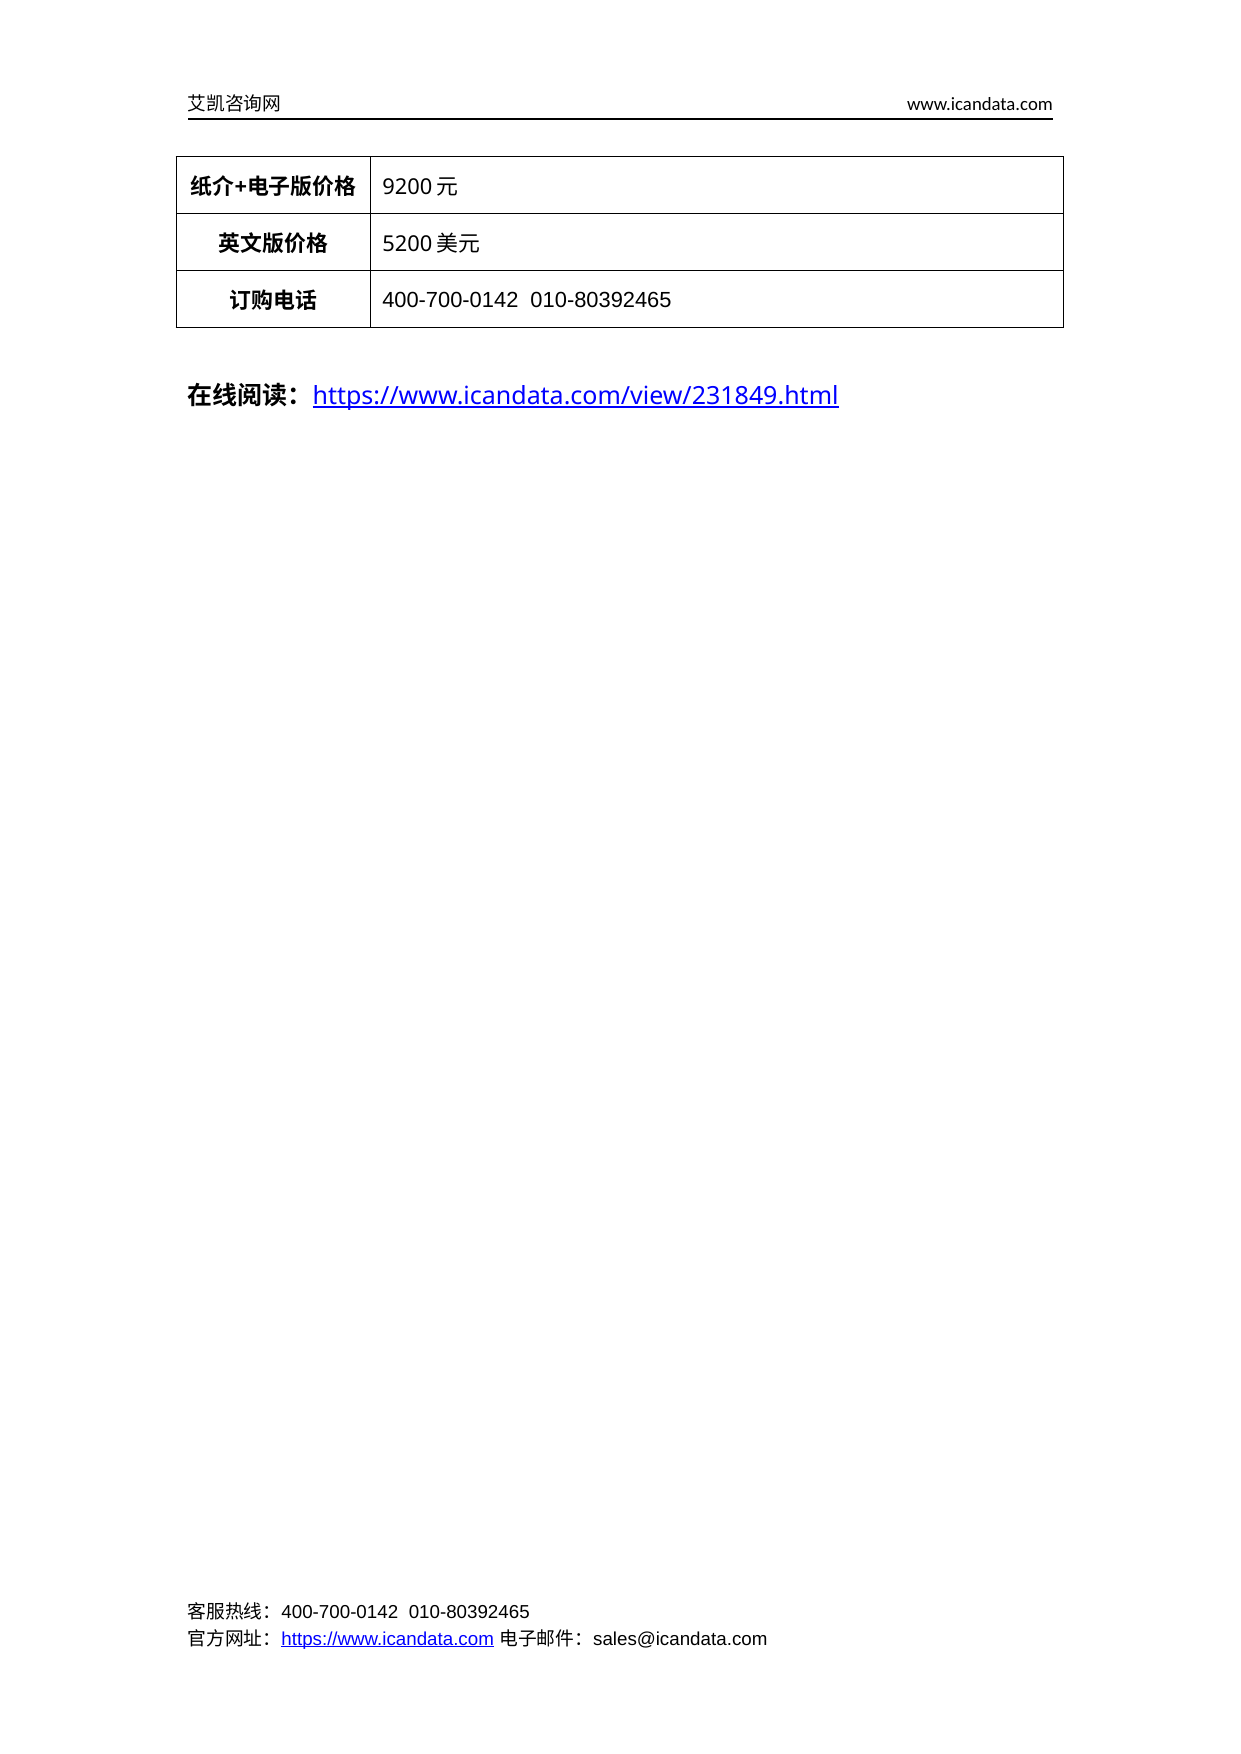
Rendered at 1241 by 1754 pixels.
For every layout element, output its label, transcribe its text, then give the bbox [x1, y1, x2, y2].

table_cell 订购电话 [177, 271, 370, 327]
table_cell 英文版价格 [177, 214, 370, 270]
table_cell 400-700-0142 010-80392465 [371, 271, 1063, 327]
table_cell 9200元 [371, 157, 1063, 213]
text 在线阅读：https://www.icandata.com/view/231849.html [187, 361, 1053, 426]
table_cell 纸介+电子版价格 [177, 157, 370, 213]
table_cell 5200美元 [371, 214, 1063, 270]
